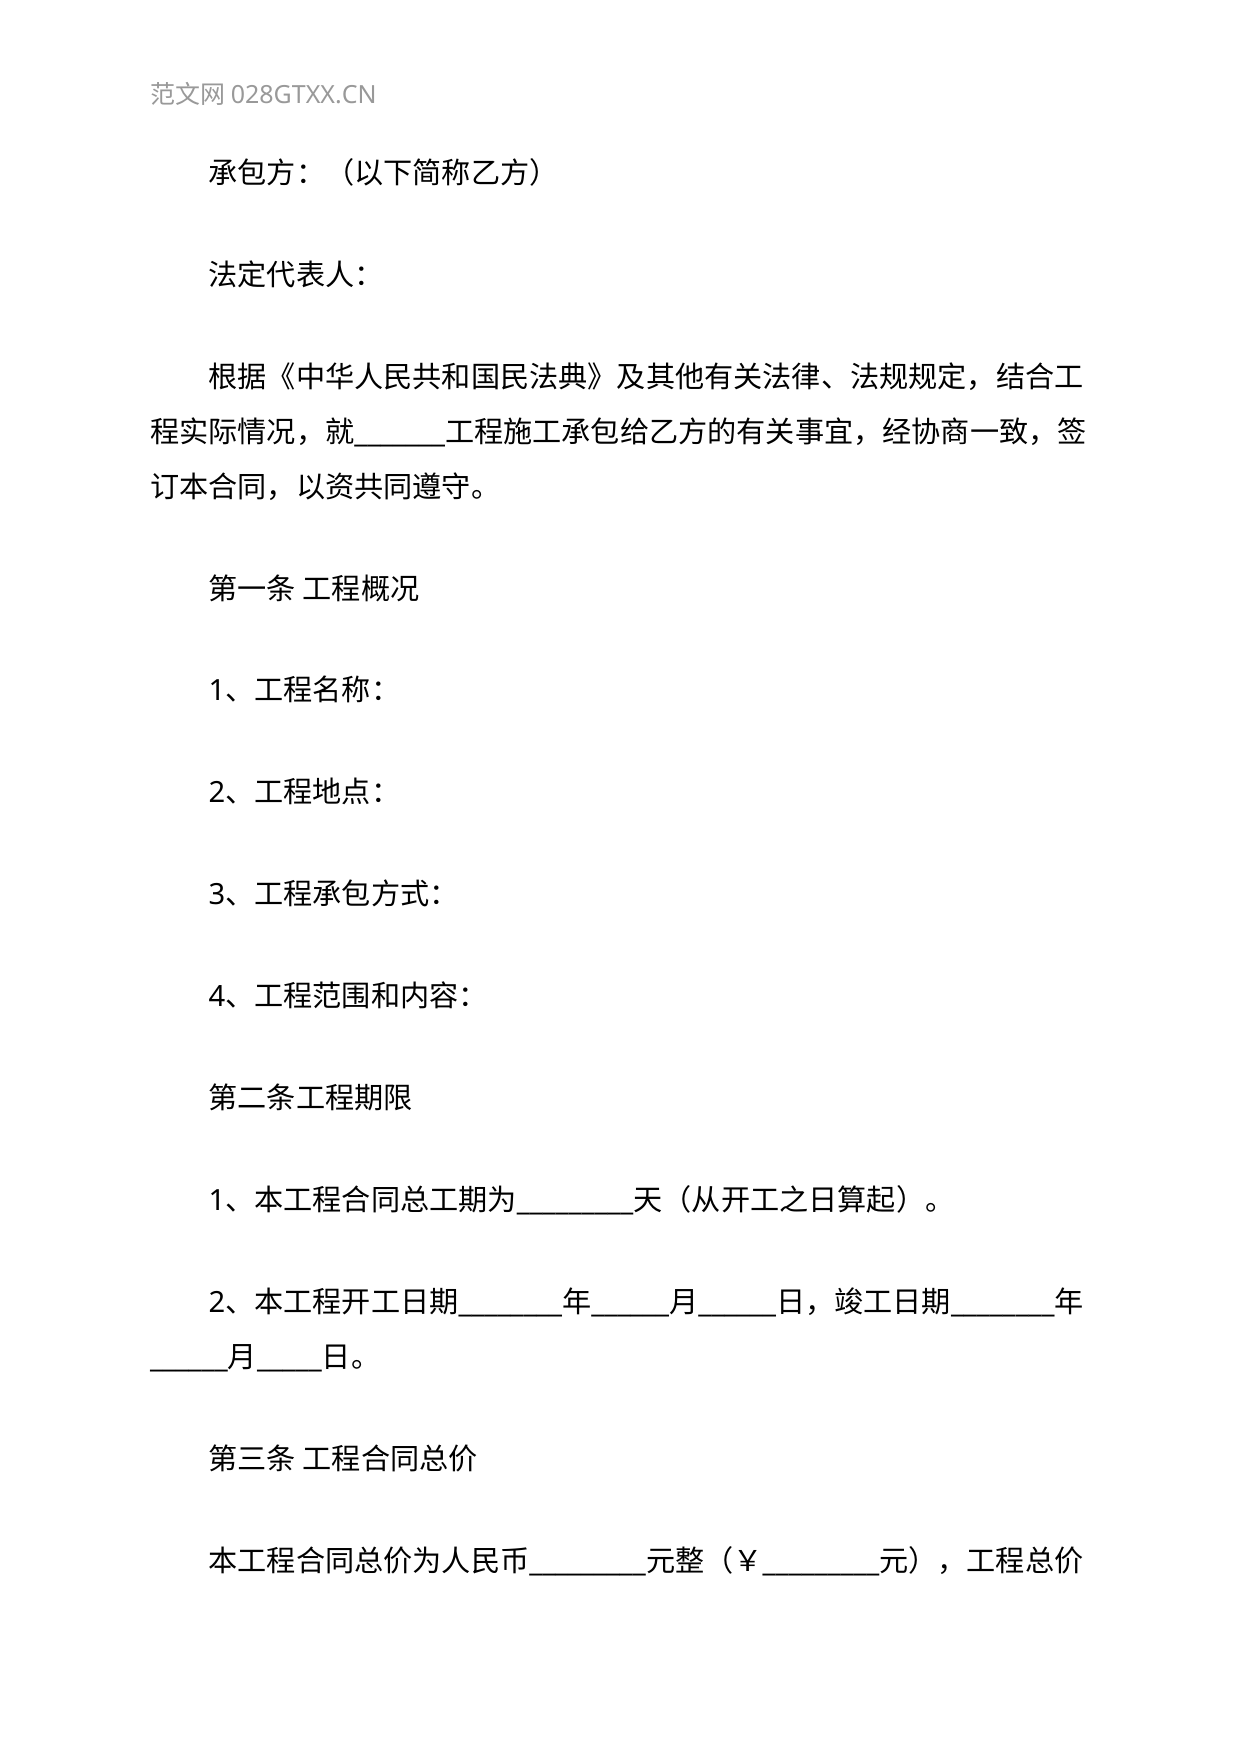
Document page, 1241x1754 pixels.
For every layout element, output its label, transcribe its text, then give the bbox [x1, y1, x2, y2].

text 根据《中华人民共和国民法典》及其他有关法律、法规规定，结合工程实际情况，就_______工程施工承包给乙方的有关事宜，经协商一致，签订本合同，以资共同遵守。 [150, 353, 1090, 506]
text 法定代表人： [150, 252, 1090, 294]
text 第一条 工程概况 [150, 565, 1090, 607]
text 2、工程地点： [150, 769, 1090, 811]
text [150, 1537, 1090, 1580]
text 2、本工程开工日期________年______月______日，竣工日期________年______月_____日。 [150, 1279, 1090, 1376]
text 4、工程范围和内容： [150, 973, 1090, 1015]
text 1、工程名称： [150, 667, 1090, 709]
text 1、本工程合同总工期为_________天（从开工之日算起）。 [150, 1177, 1090, 1219]
text 第三条 工程合同总价 [150, 1436, 1090, 1478]
text 3、工程承包方式： [150, 871, 1090, 913]
text 承包方：（以下简称乙方） [150, 150, 1090, 192]
text 第二条工程期限 [150, 1075, 1090, 1117]
